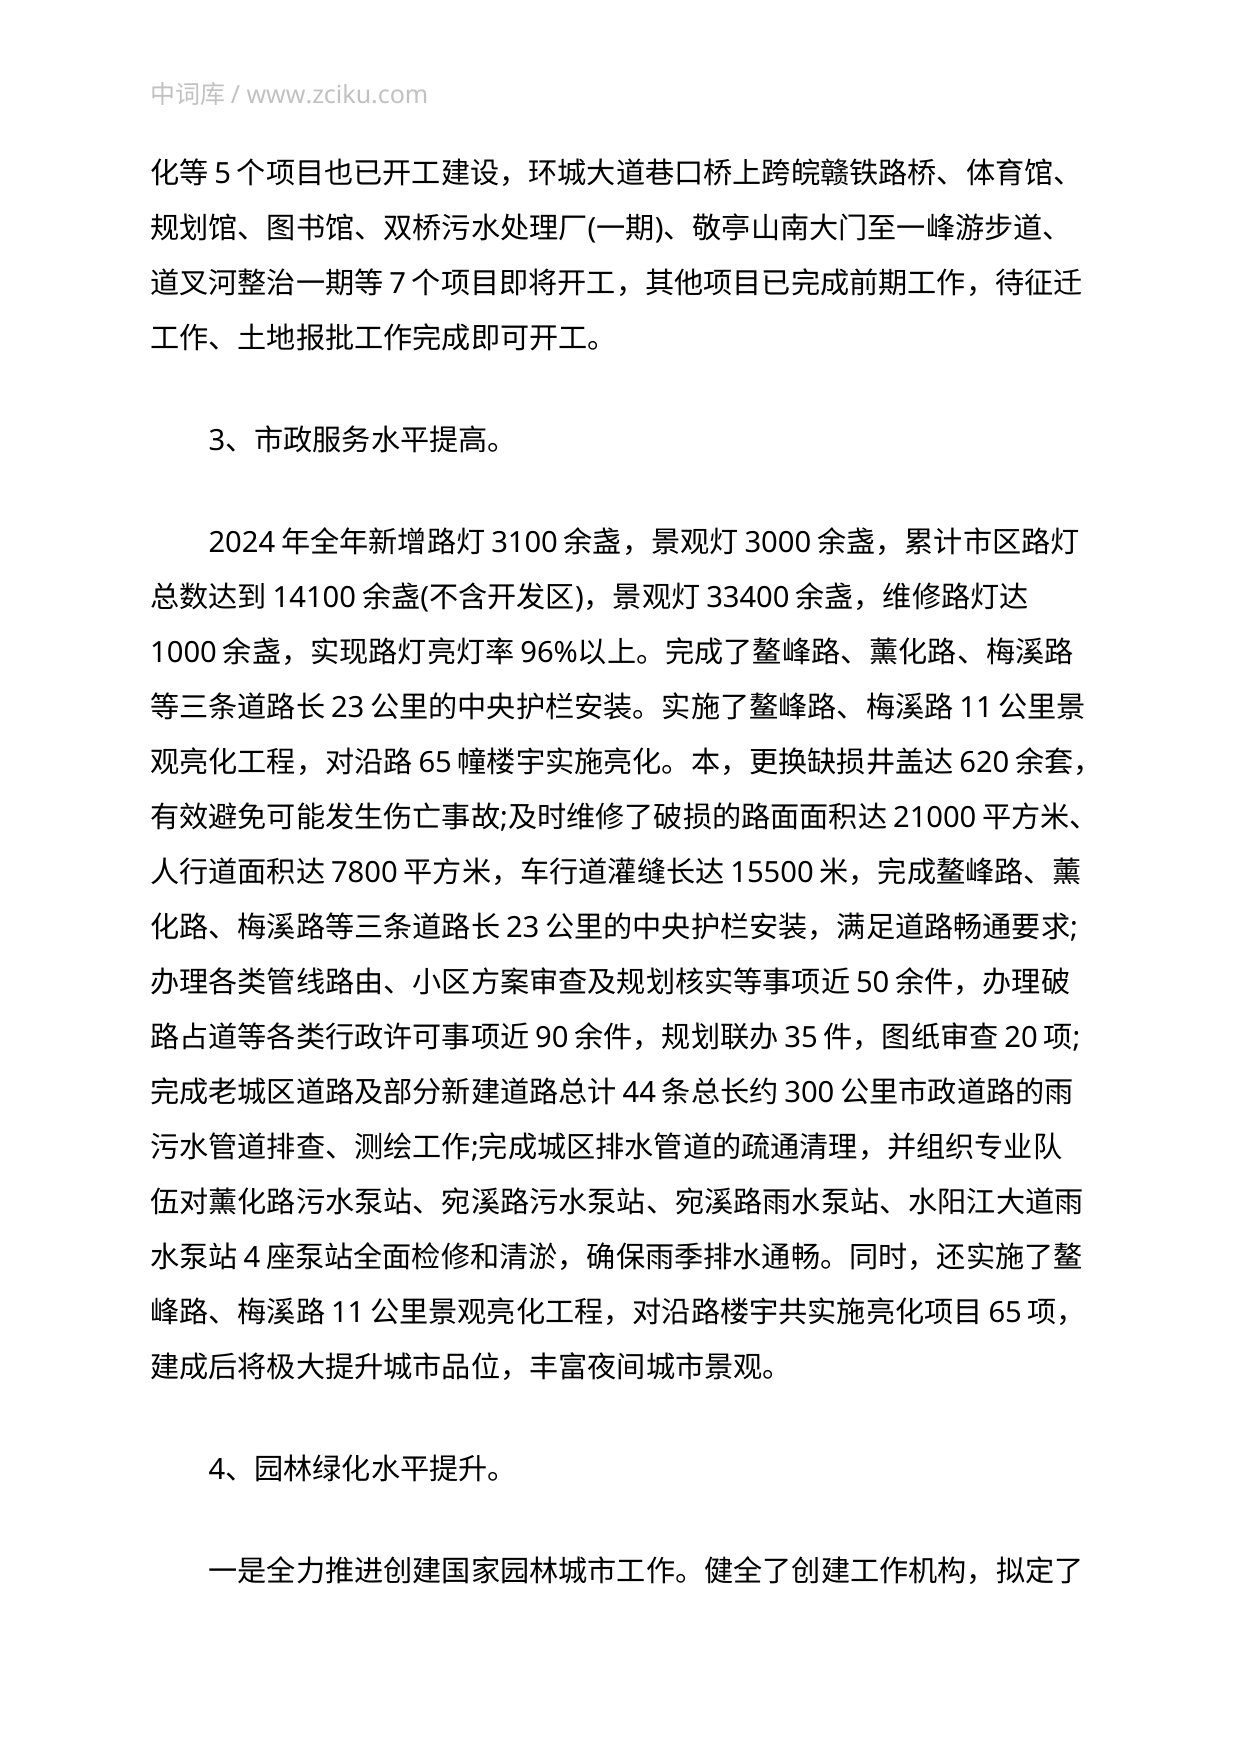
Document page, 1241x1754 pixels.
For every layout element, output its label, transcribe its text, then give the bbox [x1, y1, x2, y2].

text 2024年全年新增路灯3100余盏，景观灯3000余盏，累计市区路灯总数达到14100余盏(不含开发区)，景观灯33400余盏，维修路灯达1000余盏，实现路灯亮灯率96%以上。完成了鳌峰路、薰化路、梅溪路等三条道路长23公里的中央护栏安装。实施了鳌峰路、梅溪路11公里景观亮化工程，对沿路65幢楼宇实施亮化。本，更换缺损井盖达620余套，有效避免可能发生伤亡事故;及时维修了破损的路面面积达21000平方米、人行道面积达7800平方米，车行道灌缝长达15500米，完成鳌峰路、薰化路、梅溪路等三条道路长23公里的中央护栏安装，满足道路畅通要求;办理各类管线路由、小区方案审查及规划核实等事项近50余件，办理破路占道等各类行政许可事项近90余件，规划联办35件，图纸审查20项;完成老城区道路及部分新建道路总计44条总长约300公里市政道路的雨污水管道排查、测绘工作;完成城区排水管道的疏通清理，并组织专业队伍对薰化路污水泵站、宛溪路污水泵站、宛溪路雨水泵站、水阳江大道雨水泵站4座泵站全面检修和清淤，确保雨季排水通畅。同时，还实施了鳌峰路、梅溪路11公里景观亮化工程，对沿路楼宇共实施亮化项目65项，建成后将极大提升城市品位，丰富夜间城市景观。 [150, 519, 1090, 1386]
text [150, 1547, 1090, 1590]
text 3、市政服务水平提高。 [150, 417, 1090, 459]
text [150, 150, 1090, 357]
text 4、园林绿化水平提升。 [150, 1445, 1090, 1488]
